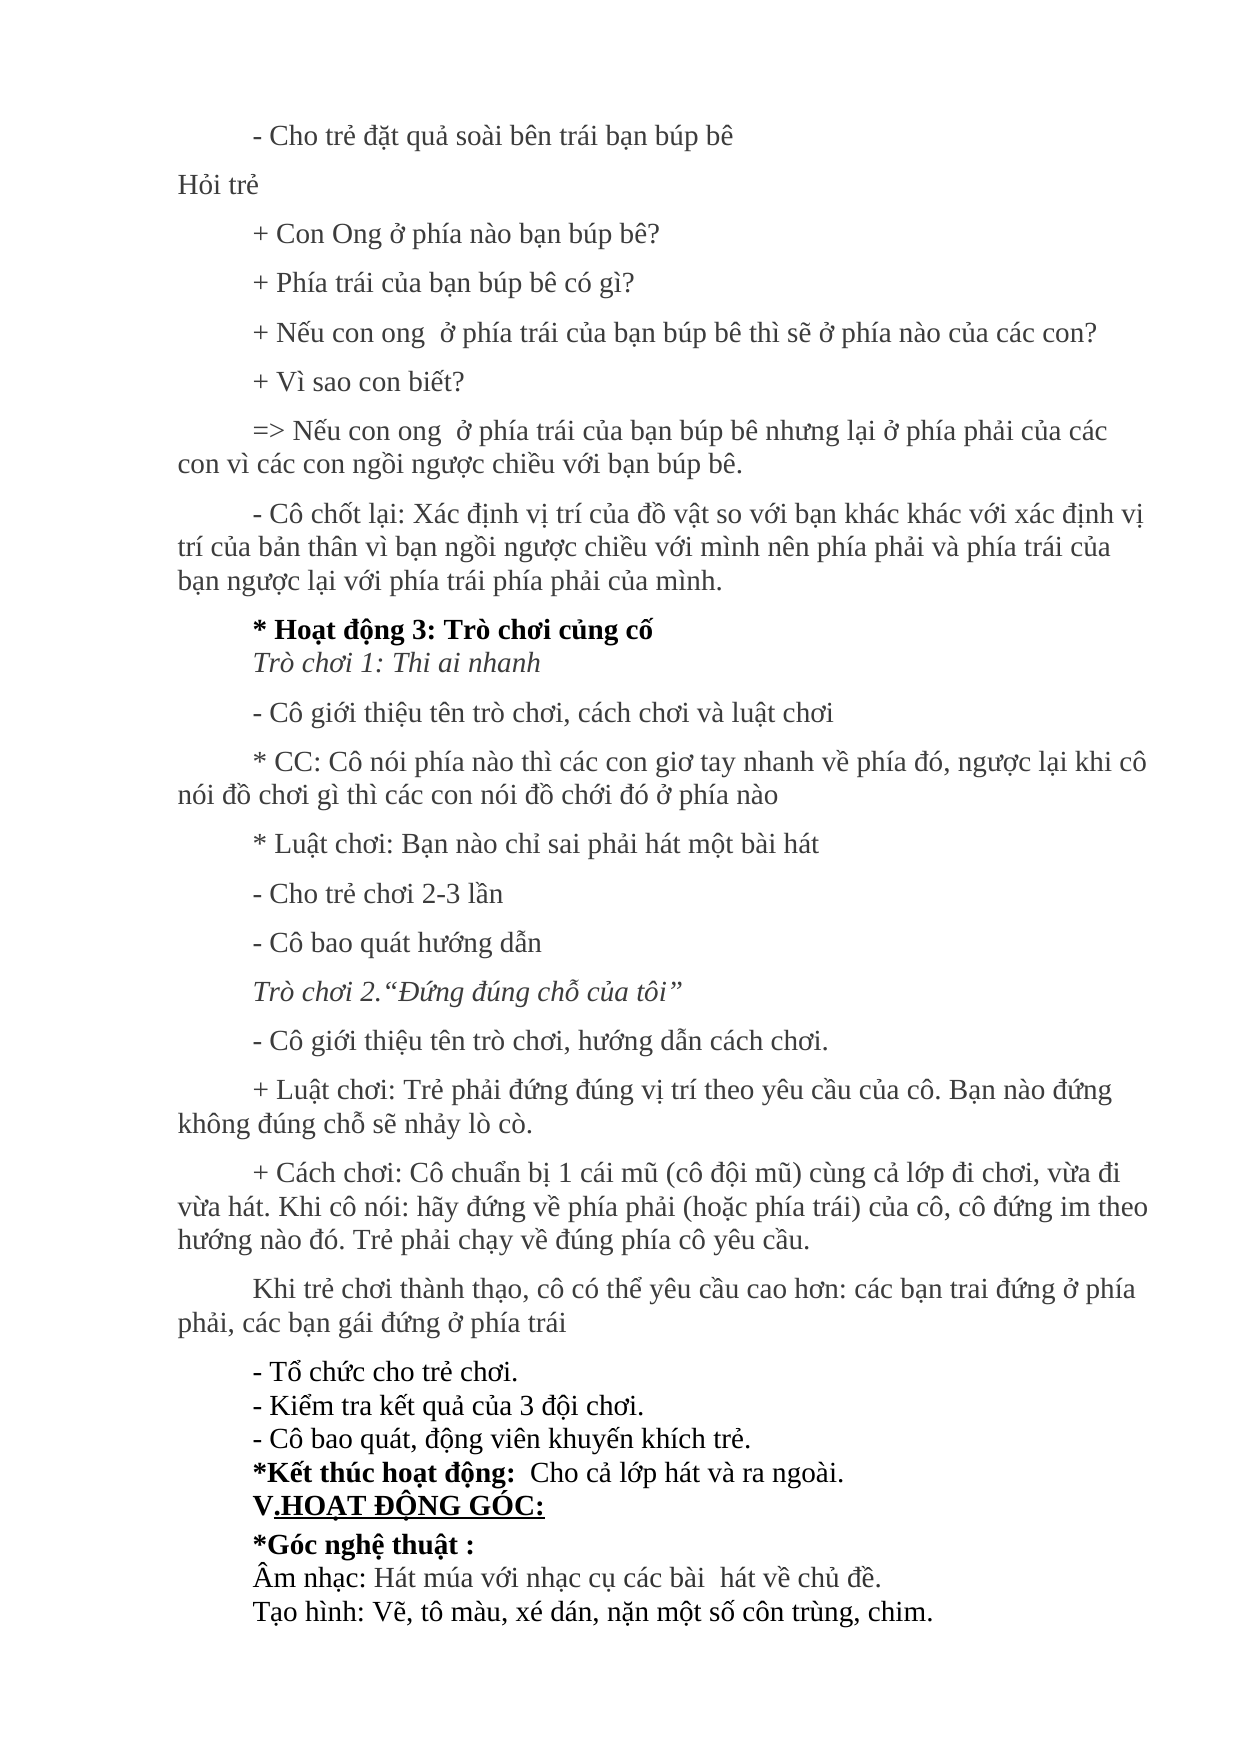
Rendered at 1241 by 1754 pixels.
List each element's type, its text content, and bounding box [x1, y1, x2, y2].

text Trò chơi 2.“Đứng đúng chỗ của tôi” [177, 974, 1152, 1008]
text + Vì sao con biết? [252, 364, 1152, 397]
text *Góc nghệ thuật : [177, 1527, 1152, 1560]
text + Cách chơi: Cô chuẩn bị 1 cái mũ (cô đội mũ) cùng cả lớp đi chơi, vừa đi vừa hát. Khi cô nói: hãy đứng về phía phải (hoặc phía trái) của cô, cô đứng im theo hướng nào đó. Trẻ phải chạy về đúng phía cô yêu cầu. [177, 1155, 1152, 1256]
text Khi trẻ chơi thành thạo, cô có thể yêu cầu cao hơn: các bạn trai đứng ở phía phải, các bạn gái đứng ở phía trái [177, 1271, 1152, 1338]
text Hỏi trẻ [177, 167, 1152, 201]
text * Hoạt động 3: Trò chơi củng cố [252, 612, 1152, 646]
text => Nếu con ong ở phía trái của bạn búp bê nhưng lại ở phía phải của các con vì các con ngồi ngược chiều với bạn búp bê. [177, 413, 1152, 480]
text Tạo hình: Vẽ, tô màu, xé dán, nặn một số côn trùng, chim. [177, 1594, 1152, 1627]
text Trò chơi 1: Thi ai nhanh [177, 646, 1152, 679]
text + Phía trái của bạn búp bê có gì? [252, 266, 1152, 299]
text Âm nhạc: Hát múa với nhạc cụ các bài hát về chủ đề. [177, 1560, 1152, 1594]
text - Cô giới thiệu tên trò chơi, cách chơi và luật chơi [177, 695, 1152, 728]
text * Luật chơi: Bạn nào chỉ sai phải hát một bài hát [177, 827, 1152, 860]
text - Cho trẻ đặt quả soài bên trái bạn búp bê [177, 118, 1152, 152]
text - Cho trẻ chơi 2-3 lần [177, 876, 1152, 909]
text - Tổ chức cho trẻ chơi. [252, 1354, 1152, 1388]
text - Cô bao quát hướng dẫn [177, 925, 1152, 958]
text - Cô bao quát, động viên khuyến khích trẻ. [177, 1421, 1152, 1455]
text + Nếu con ong ở phía trái của bạn búp bê thì sẽ ở phía nào của các con? [252, 315, 1152, 348]
text V.HOẠT ĐỘNG GÓC: [177, 1488, 1152, 1522]
text *Kết thúc hoạt động: Cho cả lớp hát và ra ngoài. [177, 1455, 1152, 1488]
text + Luật chơi: Trẻ phải đứng đúng vị trí theo yêu cầu của cô. Bạn nào đứng không đúng chỗ sẽ nhảy lò cò. [177, 1072, 1152, 1139]
text - Kiểm tra kết quả của 3 đội chơi. [252, 1388, 1152, 1421]
text - Cô giới thiệu tên trò chơi, hướng dẫn cách chơi. [177, 1023, 1152, 1057]
text - Cô chốt lại: Xác định vị trí của đồ vật so với bạn khác khác với xác định vị trí của bản thân vì bạn ngồi ngược chiều với mình nên phía phải và phía trái của bạn ngược lại với phía trái phía phải của mình. [177, 496, 1152, 596]
text * CC: Cô nói phía nào thì các con giơ tay nhanh về phía đó, ngược lại khi cô nói đồ chơi gì thì các con nói đồ chới đó ở phía nào [177, 744, 1152, 811]
text + Con Ong ở phía nào bạn búp bê? [252, 216, 1152, 250]
